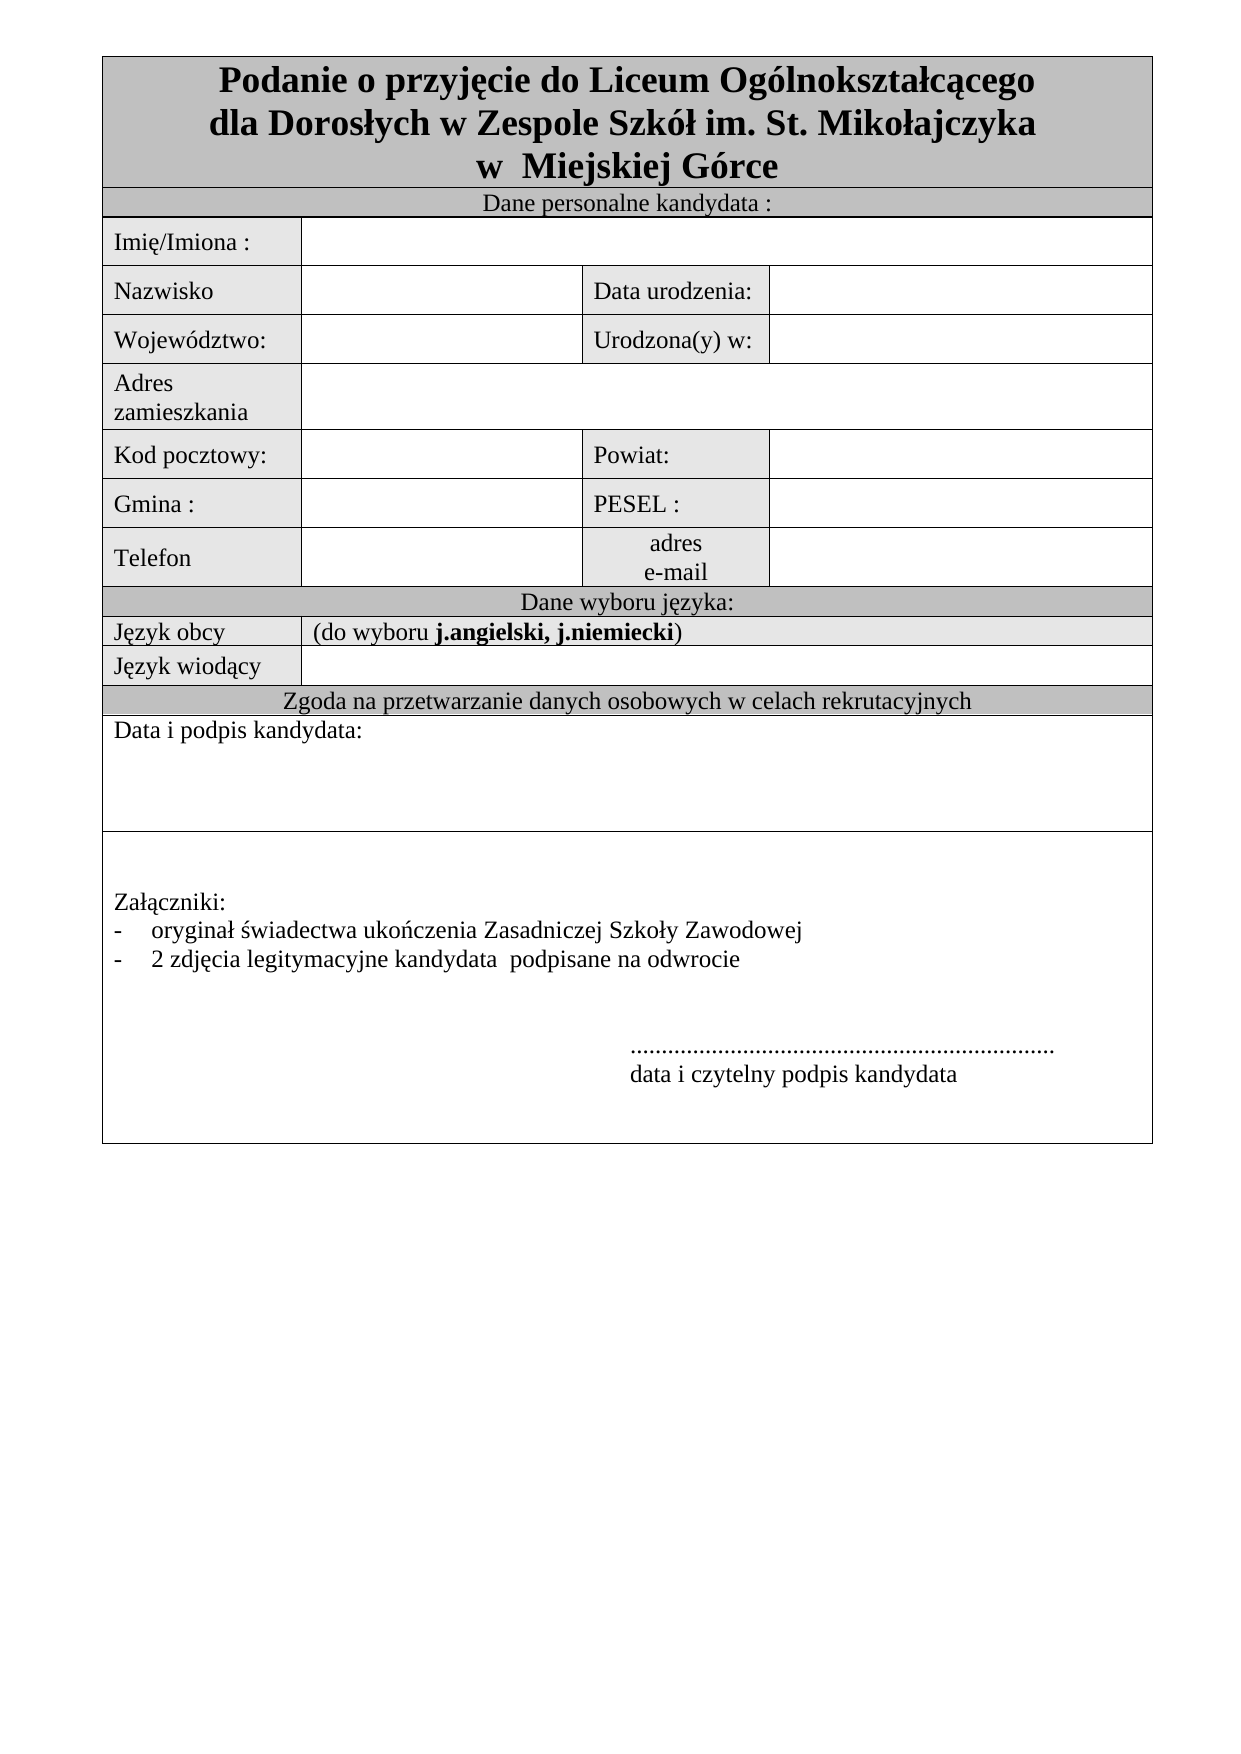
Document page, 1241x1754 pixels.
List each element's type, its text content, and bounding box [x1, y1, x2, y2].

table_cell Język obcy [103, 617, 301, 645]
table_cell [302, 479, 582, 527]
table_cell Województwo: [103, 315, 301, 363]
table_cell Dane wyboru języka: [103, 587, 1152, 616]
table_cell (do wyboru j.angielski, j.niemiecki) [302, 617, 1152, 645]
table_cell Załączniki: oryginał świadectwa ukończenia Zasadniczej Szkoły Zawodowej 2 zdjęcia legitymacyjne kandydata podpisane na odwrocie .................................................................... data i czytelny podpis kandydata [103, 832, 1152, 1143]
table_cell Powiat: [583, 430, 769, 478]
table_cell adres e-mail [583, 528, 769, 586]
table_cell Adres zamieszkania [103, 364, 301, 429]
table_cell [302, 430, 582, 478]
table_cell Dane personalne kandydata : [103, 188, 1152, 216]
table_cell [770, 315, 1152, 363]
table_cell Zgoda na przetwarzanie danych osobowych w celach rekrutacyjnych [103, 686, 1152, 714]
table_cell Gmina : [103, 479, 301, 527]
table_cell Język wiodący [103, 646, 301, 685]
table_cell [302, 315, 582, 363]
table_cell Kod pocztowy: [103, 430, 301, 478]
table_cell [770, 266, 1152, 314]
table_cell [302, 218, 1152, 265]
table_cell [770, 479, 1152, 527]
table_cell Imię/Imiona : [103, 218, 301, 265]
table_cell [770, 430, 1152, 478]
table_cell [302, 646, 1152, 685]
table_header Podanie o przyjęcie do Liceum Ogólnokształcącego dla Dorosłych w Zespole Szkół im. St. Mikołajczyka w Miejskiej Górce [103, 57, 1152, 187]
table_cell [302, 266, 582, 314]
table_cell Telefon [103, 528, 301, 586]
table_cell Urodzona(y) w: [583, 315, 769, 363]
table_cell [302, 528, 582, 586]
table_cell [770, 528, 1152, 586]
table_cell Nazwisko [103, 266, 301, 314]
table_cell Data i podpis kandydata: [103, 716, 1152, 831]
table_cell PESEL : [583, 479, 769, 527]
table_cell [302, 364, 1152, 429]
table_cell Data urodzenia: [583, 266, 769, 314]
